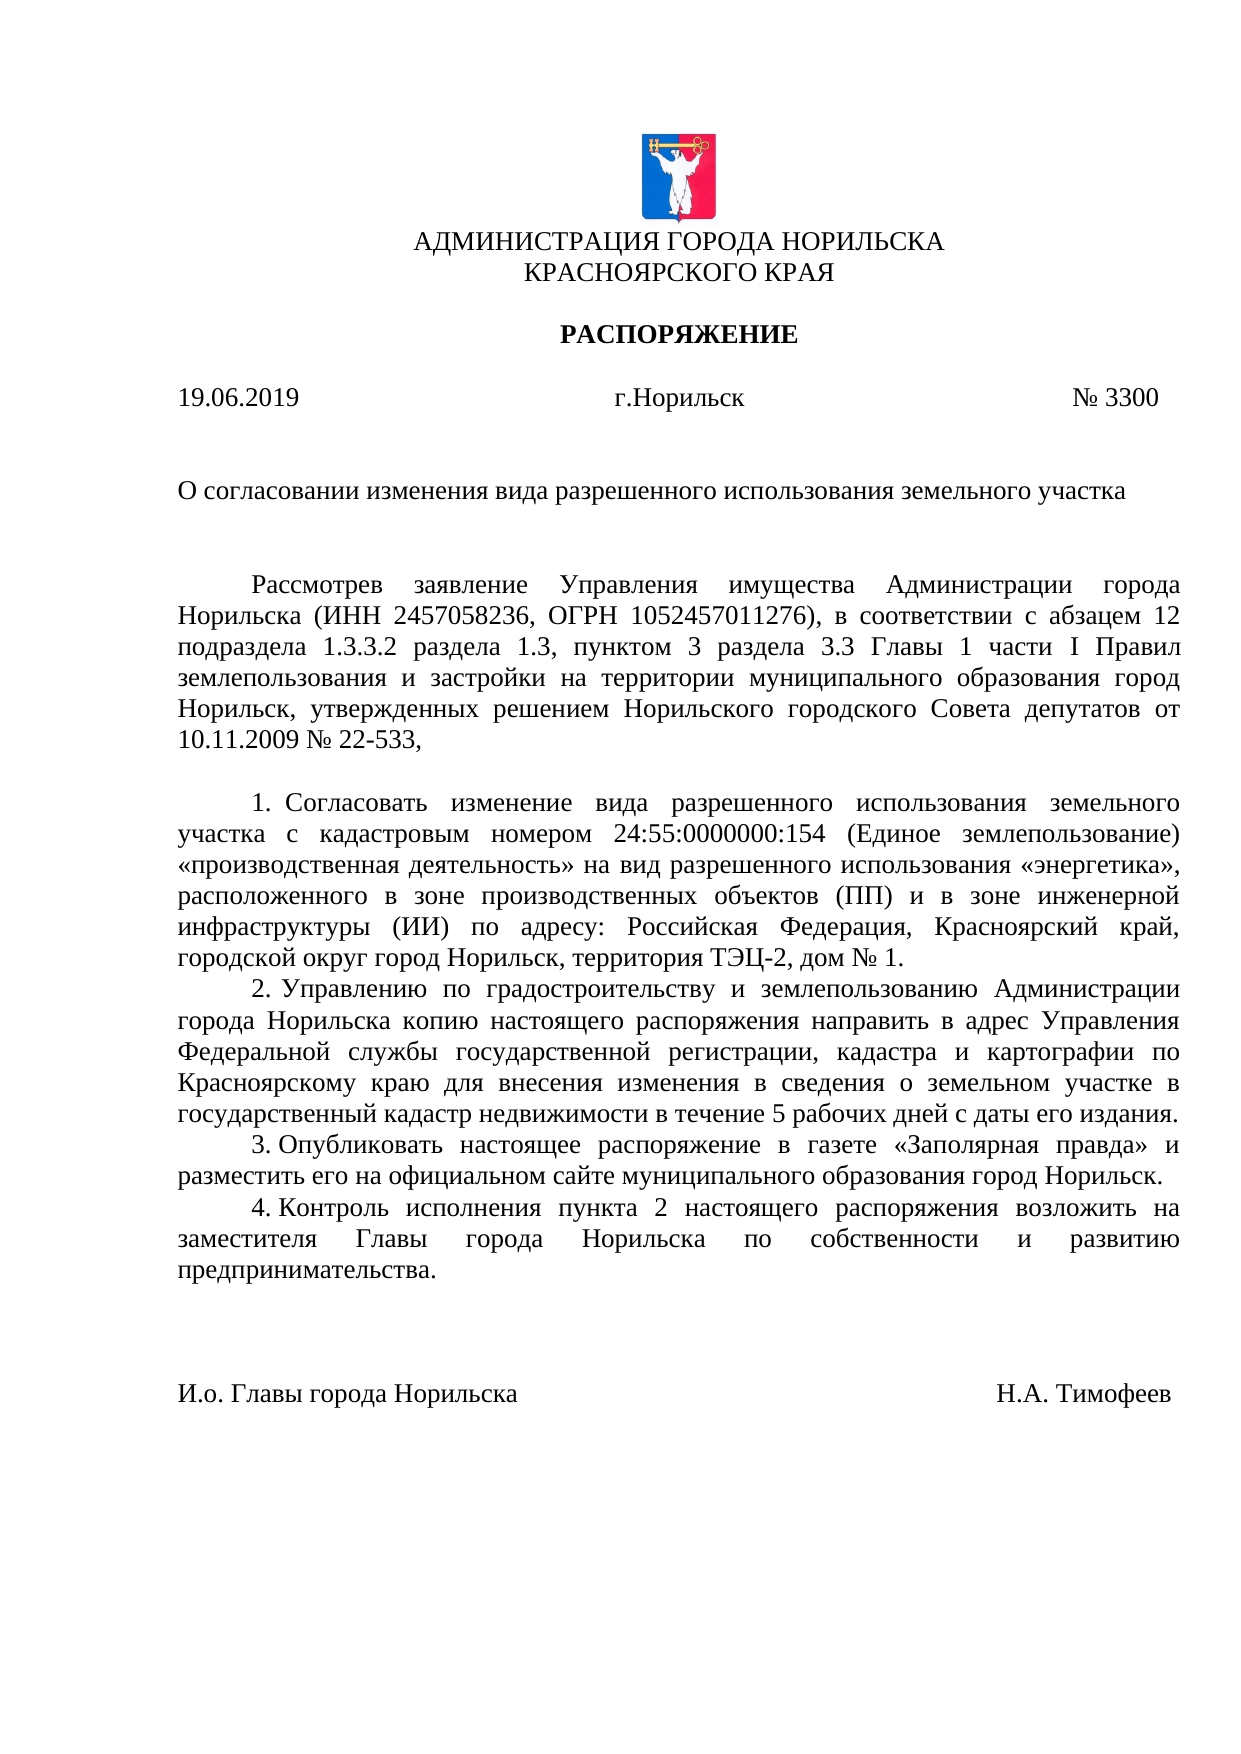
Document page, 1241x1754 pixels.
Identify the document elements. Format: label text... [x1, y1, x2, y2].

text 1. Согласовать изменение вида разрешенного использования земельного участка с кадастровым номером 24:55:0000000:154 (Единое землепользование) «производственная деятельность» на вид разрешенного использования «энергетика», расположенного в зоне производственных объектов (ПП) и в зоне инженерной инфраструктуры (ИИ) по адресу: Российская Федерация, Красноярский край, городской округ город Норильск, территория ТЭЦ-2, дом № 1. [177, 786, 1181, 973]
text Рассмотрев заявление Управления имущества Администрации города Норильска (ИНН 2457058236, ОГРН 1052457011276), в соответствии с абзацем 12 подраздела 1.3.3.2 раздела 1.3, пунктом 3 раздела 3.3 Главы 1 части I Правил землепользования и застройки на территории муниципального образования город Норильск, утвержденных решением Норильского городского Совета депутатов от 10.11.2009 № 22-533, [177, 568, 1181, 754]
text КРАСНОЯРСКОГО КРАЯ [177, 256, 1181, 287]
text О согласовании изменения вида разрешенного использования земельного участка [177, 474, 1181, 505]
text РАСПОРЯЖЕНИЕ [177, 318, 1181, 350]
text И.о. Главы города Норильска Н.А. Тимофеев [177, 1377, 1181, 1409]
text 2. Управлению по градостроительству и землепользованию Администрации города Норильска копию настоящего распоряжения направить в адрес Управления Федеральной службы государственной регистрации, кадастра и картографии по Красноярскому краю для внесения изменения в сведения о земельном участке в государственный кадастр недвижимости в течение 5 рабочих дней с даты его издания. [177, 973, 1181, 1128]
text 19.06.2019 г.Норильск № 3300 [177, 381, 1181, 412]
text АДМИНИСТРАЦИЯ ГОРОДА НОРИЛЬСКА [177, 225, 1181, 256]
text 4. Контроль исполнения пункта 2 настоящего распоряжения возложить на заместителя Главы города Норильска по собственности и развитию предпринимательства. [177, 1191, 1181, 1284]
text 3. Опубликовать настоящее распоряжение в газете «Заполярная правда» и разместить его на официальном сайте муниципального образования город Норильск. [177, 1128, 1181, 1191]
picture [641, 132, 718, 226]
